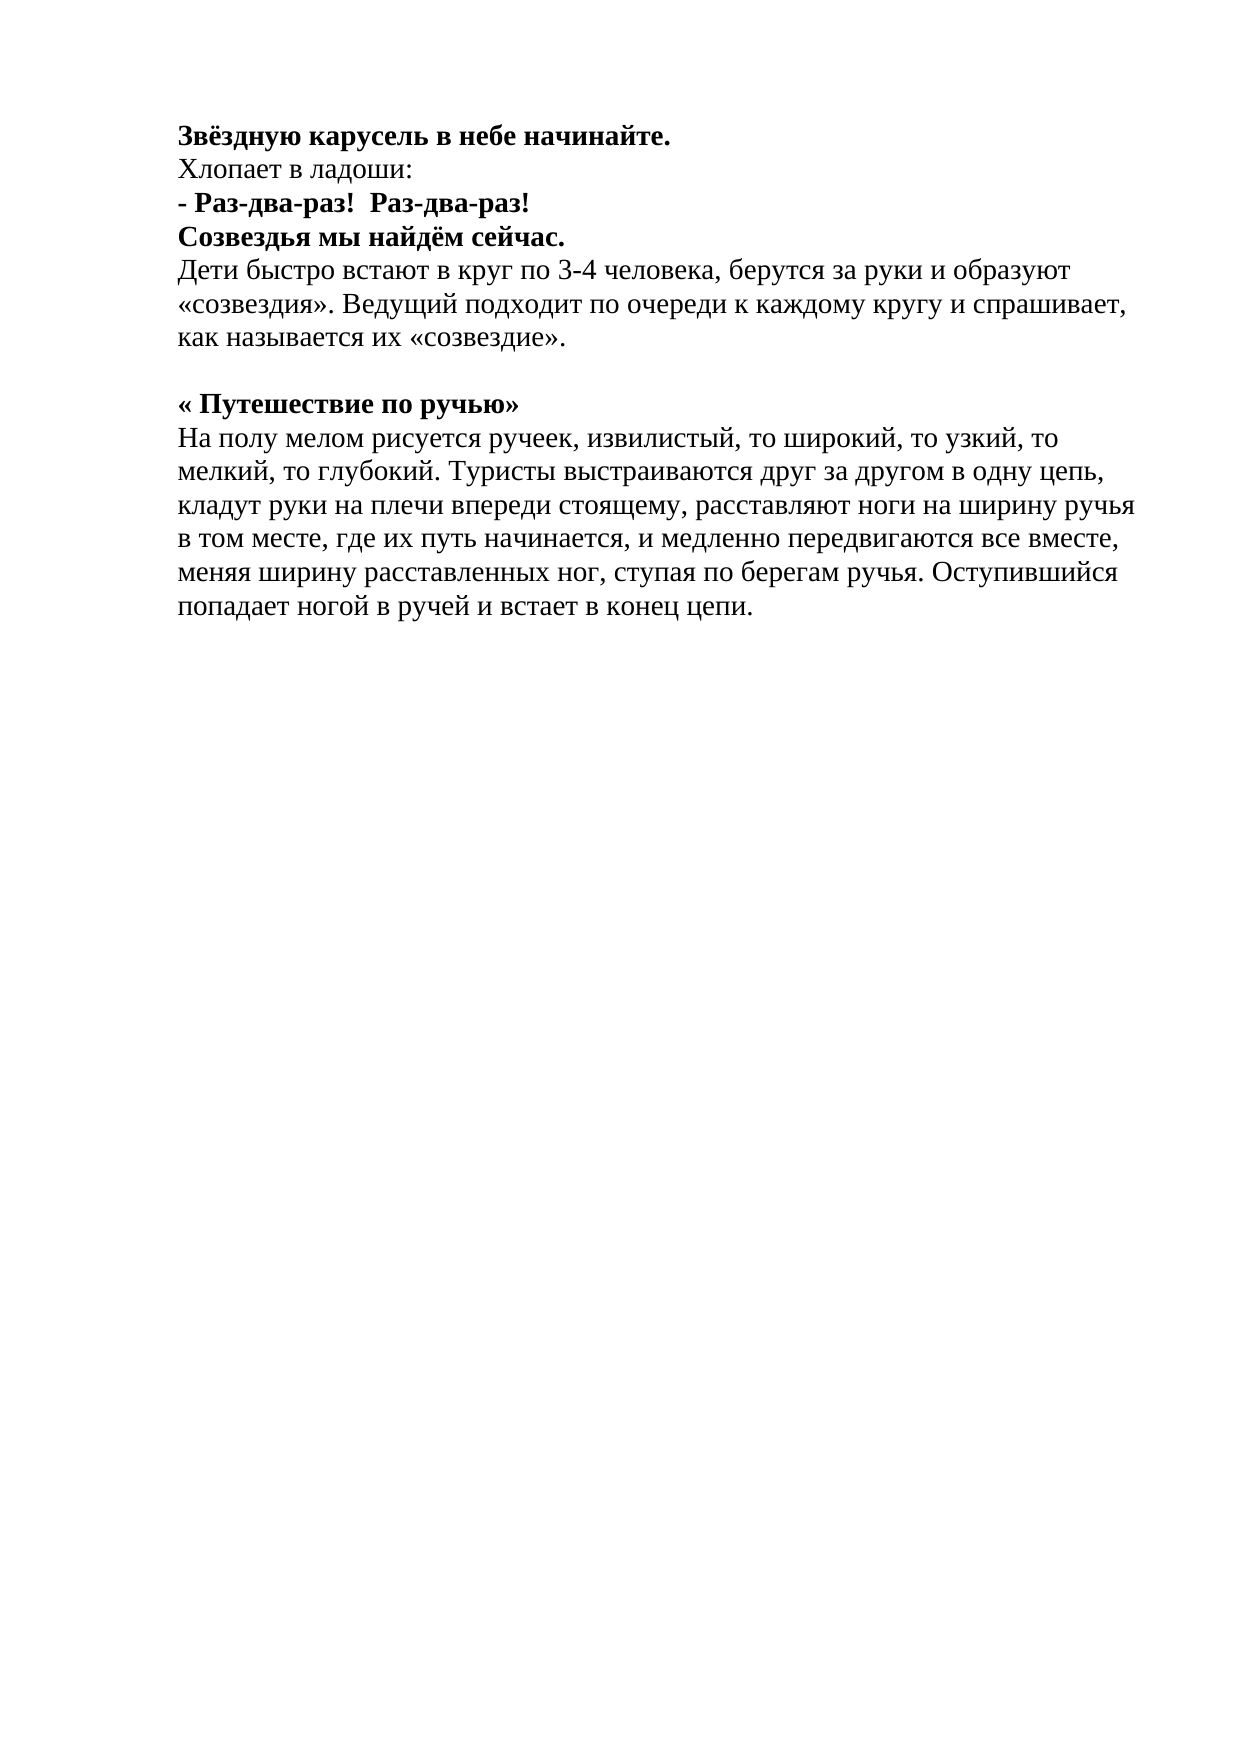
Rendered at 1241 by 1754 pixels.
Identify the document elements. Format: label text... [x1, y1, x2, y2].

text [177, 118, 1152, 353]
text На полу мелом рисуется ручеек, извилистый, то широкий, то узкий, то мелкий, то глубокий. Туристы выстраиваются друг за другом в одну цепь, кладут руки на плечи впереди стоящему, расставляют ноги на ширину ручья в том месте, где их путь начинается, и медленно передвигаются все вместе, меняя ширину расставленных ног, ступая по берегам ручья. Оступившийся попадает ногой в ручей и встает в конец цепи. [177, 420, 1152, 621]
text « Путешествие по ручью» [177, 386, 1152, 420]
